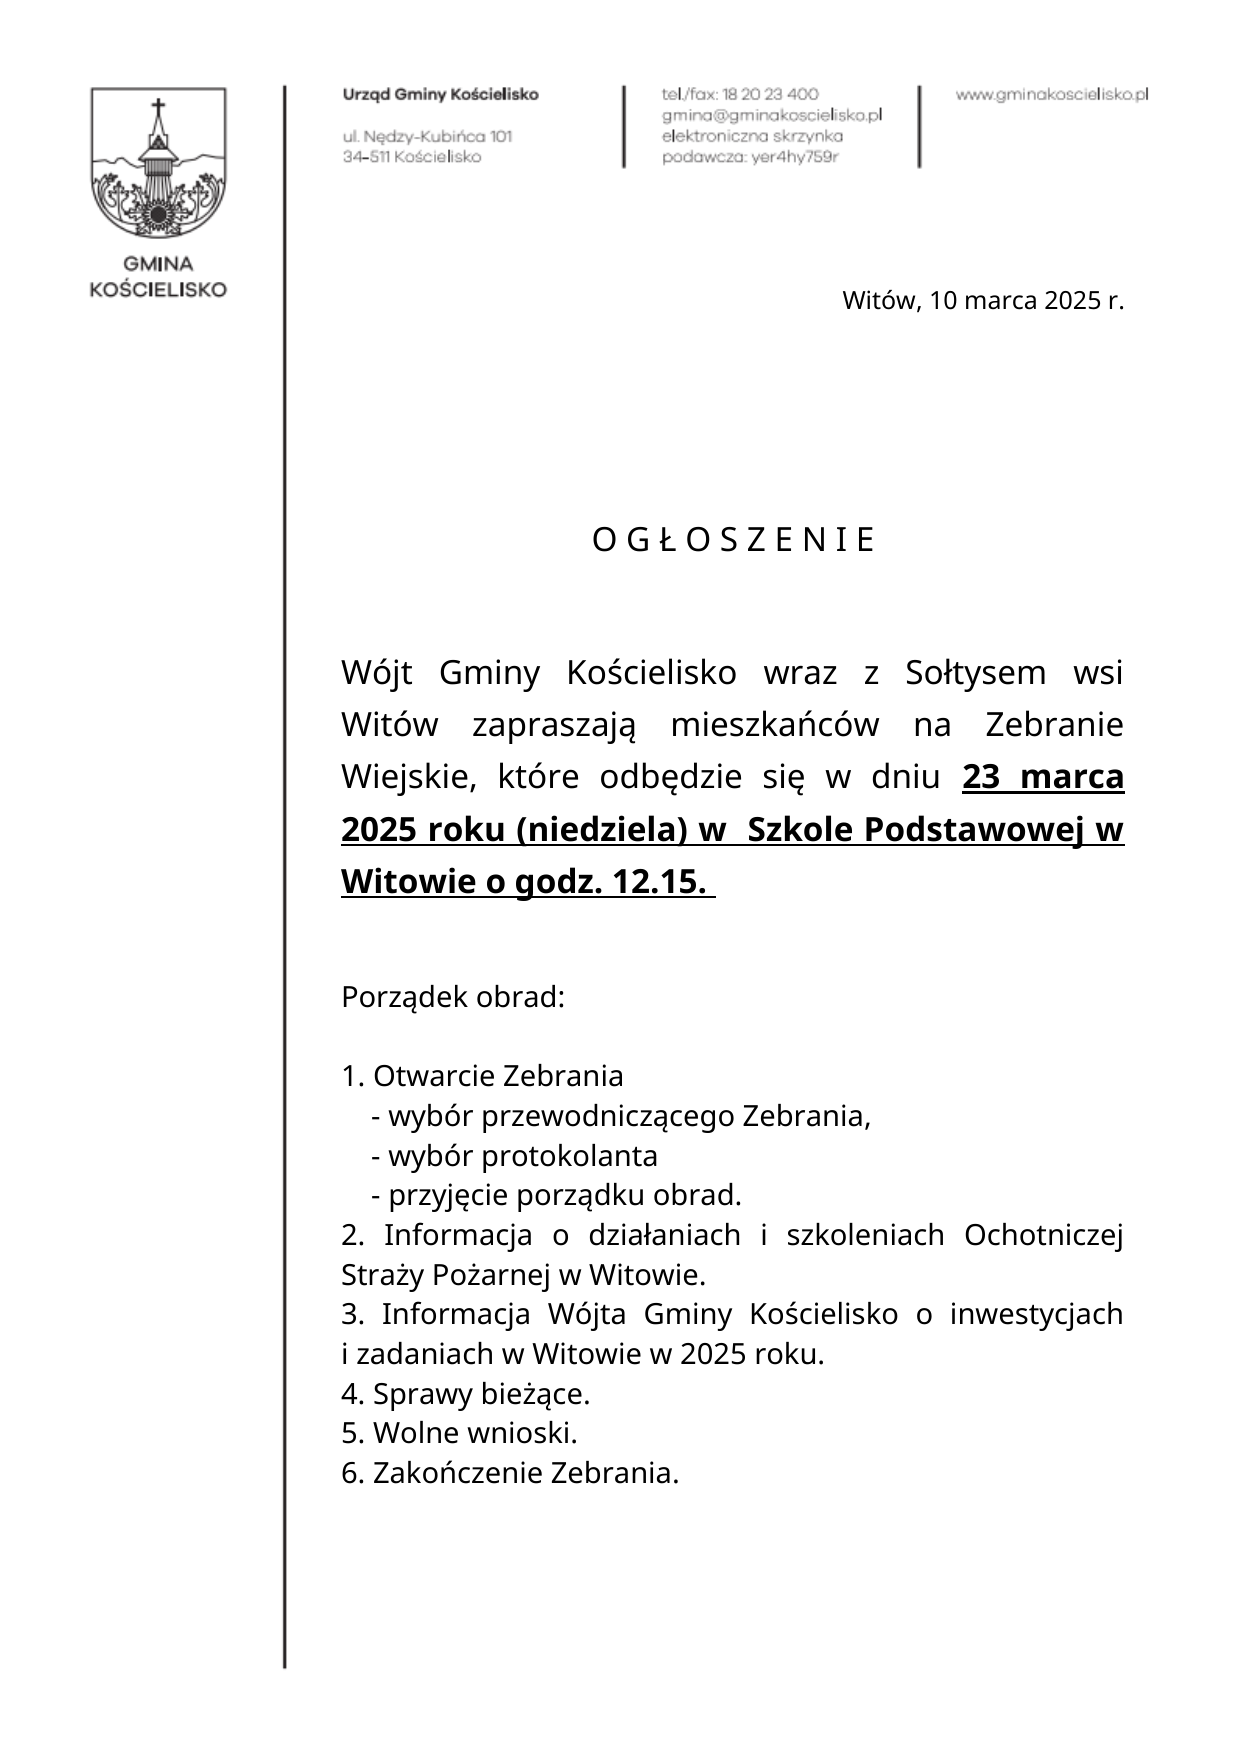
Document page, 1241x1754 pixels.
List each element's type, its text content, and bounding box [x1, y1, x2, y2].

text Wójt Gminy Kościelisko wraz z Sołtysem wsi Witów zapraszają mieszkańców na Zebranie Wiejskie, które odbędzie się w dniu 23 marca 2025 roku (niedziela) w Szkole Podstawowej w Witowie o godz. 12.15. [341, 649, 1125, 844]
text 3. Informacja Wójta Gminy Kościelisko o inwestycjach i zadaniach w Witowie w 2025 roku. [341, 1294, 1125, 1373]
text - przyjęcie porządku obrad. [341, 1174, 1125, 1214]
text 1. Otwarcie Zebrania [341, 1056, 1125, 1095]
text 5. Wolne wnioski. [341, 1413, 1125, 1452]
text Witów, 10 marca 2025 r. [709, 250, 1125, 317]
text 4. Sprawy bieżące. [341, 1373, 1125, 1413]
text 2. Informacja o działaniach i szkoleniach Ochotniczej Straży Pożarnej w Witowie. [341, 1214, 1125, 1294]
text - wybór protokolanta [341, 1135, 1125, 1174]
text Porządek obrad: [341, 976, 1125, 1016]
text Wójt Gminy Kościelisko wraz z Sołtysem wsi Witów zapraszają mieszkańców na Zebranie Wiejskie, które odbędzie się w dniu 23 marca 2025 roku (niedziela) w Szkole Podstawowej w Witowie o godz. 12.15. [341, 846, 1125, 903]
text O G Ł O S Z E N I E [341, 516, 1125, 561]
text 6. Zakończenie Zebrania. [341, 1452, 1125, 1492]
text - wybór przewodniczącego Zebrania, [341, 1095, 1125, 1135]
